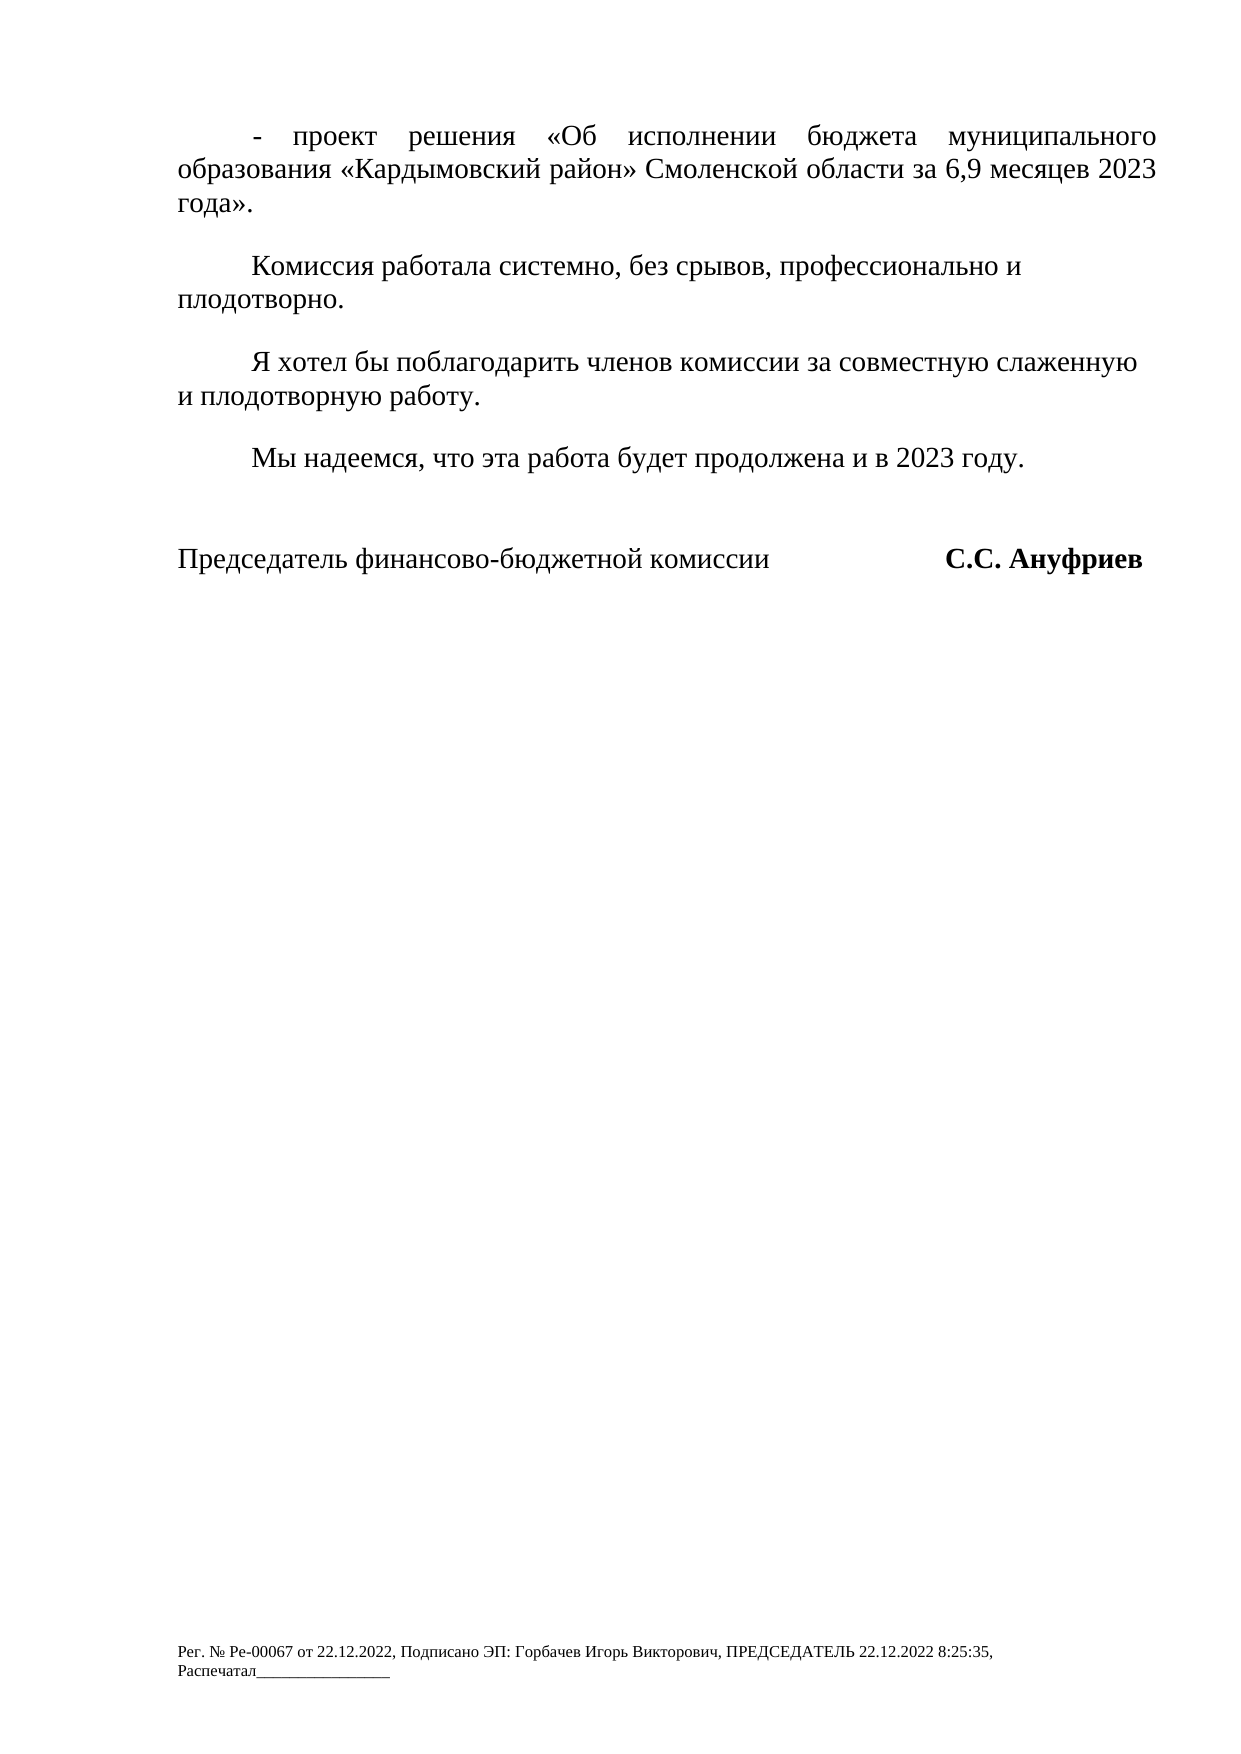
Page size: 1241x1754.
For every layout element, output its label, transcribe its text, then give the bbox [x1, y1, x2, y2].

text - проект решения «Об исполнении бюджета муниципального образования «Кардымовский район» Смоленской области за 6,9 месяцев 2023 года». [177, 118, 1157, 219]
text Мы надеемся, что эта работа будет продолжена и в 2023 году. [177, 440, 1152, 474]
text Я хотел бы поблагодарить членов комиссии за совместную слаженную и плодотворную работу. [177, 344, 1152, 411]
text Председатель финансово-бюджетной комиссии С.С. Ануфриев [177, 541, 1152, 574]
text Комиссия работала системно, без срывов, профессионально и плодотворно. [177, 248, 1152, 315]
